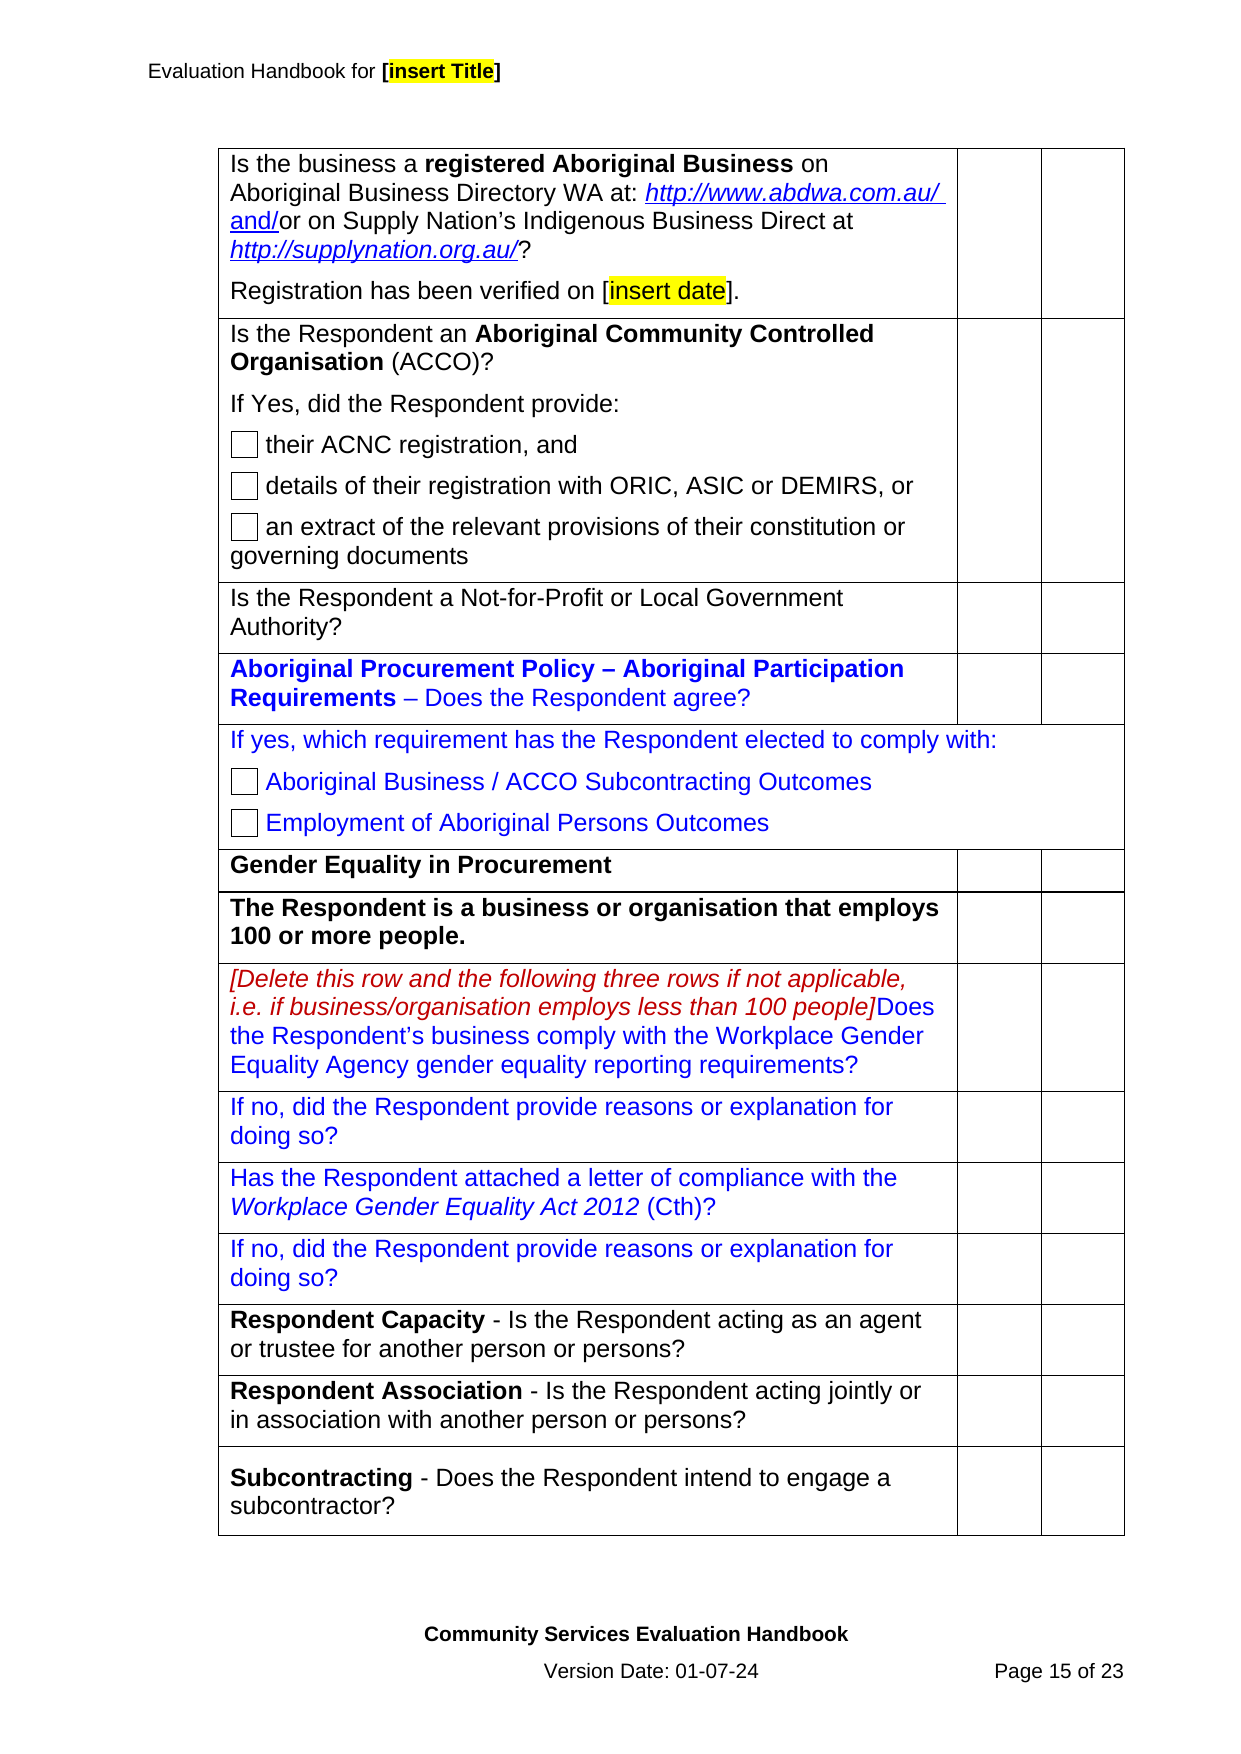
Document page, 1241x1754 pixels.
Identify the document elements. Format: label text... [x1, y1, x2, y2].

table_cell [958, 1376, 1041, 1446]
table_cell [958, 1234, 1041, 1304]
table_cell If yes, which requirement has the Respondent elected to comply with: Aboriginal Business / ACCO Subcontracting Outcomes Employment of Aboriginal Persons Outcomes [219, 725, 1124, 849]
table_cell [958, 654, 1041, 724]
table_cell [958, 850, 1041, 891]
table_cell [958, 583, 1041, 653]
table_cell [958, 149, 1041, 317]
table_cell Is the Respondent a Not-for-Profit or Local Government Authority? [219, 583, 957, 653]
table_cell The Respondent is a business or organisation that employs 100 or more people. [219, 893, 957, 962]
table_cell [1042, 964, 1124, 1091]
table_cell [219, 1447, 957, 1535]
table_cell [958, 319, 1041, 582]
table_cell If no, did the Respondent provide reasons or explanation for doing so? [219, 1234, 957, 1304]
table_cell [958, 964, 1041, 1091]
table_cell [1042, 1305, 1124, 1375]
table_cell [958, 1447, 1041, 1535]
table_cell [1042, 893, 1124, 962]
table_cell Respondent Capacity - Is the Respondent acting as an agent or trustee for another person or persons? [219, 1305, 957, 1375]
table_cell [958, 1092, 1041, 1162]
table_cell [1042, 319, 1124, 582]
table_cell Has the Respondent attached a letter of compliance with the Workplace Gender Equality Act 2012 (Cth)? [219, 1163, 957, 1233]
table_cell [1042, 149, 1124, 317]
table_cell [958, 1163, 1041, 1233]
table_cell [1042, 1376, 1124, 1446]
table_cell [1042, 1447, 1124, 1535]
table_cell Is the Respondent an Aboriginal Community Controlled Organisation (ACCO)? If Yes, did the Respondent provide: their ACNC registration, and details of their registration with ORIC, ASIC or DEMIRS, or an extract of the relevant provisions of their constitution or governing documents [219, 319, 957, 582]
table_cell [1042, 583, 1124, 653]
table_cell Gender Equality in Procurement [219, 850, 957, 891]
table_cell [958, 893, 1041, 962]
table_cell [1042, 1092, 1124, 1162]
table_cell If no, did the Respondent provide reasons or explanation for doing so? [219, 1092, 957, 1162]
table_cell Aboriginal Procurement Policy – Aboriginal Participation Requirements – Does the Respondent agree? [219, 654, 957, 724]
table_cell [1042, 1234, 1124, 1304]
table_cell [Delete this row and the following three rows if not applicable, i.e. if business/organisation employs less than 100 people]Does the Respondent’s business comply with the Workplace Gender Equality Agency gender equality reporting requirements? [219, 964, 957, 1091]
table_cell [1042, 850, 1124, 891]
table_cell [958, 1305, 1041, 1375]
table_cell Is the business a registered Aboriginal Business on Aboriginal Business Directory WA at: http://www.abdwa.com.au/ and/or on Supply Nation’s Indigenous Business Direct at http://supplynation.org.au/? Registration has been verified on [insert date]. [219, 149, 957, 317]
table_cell [1042, 1163, 1124, 1233]
table_cell [1042, 654, 1124, 724]
table_cell Respondent Association - Is the Respondent acting jointly or in association with another person or persons? [219, 1376, 957, 1446]
